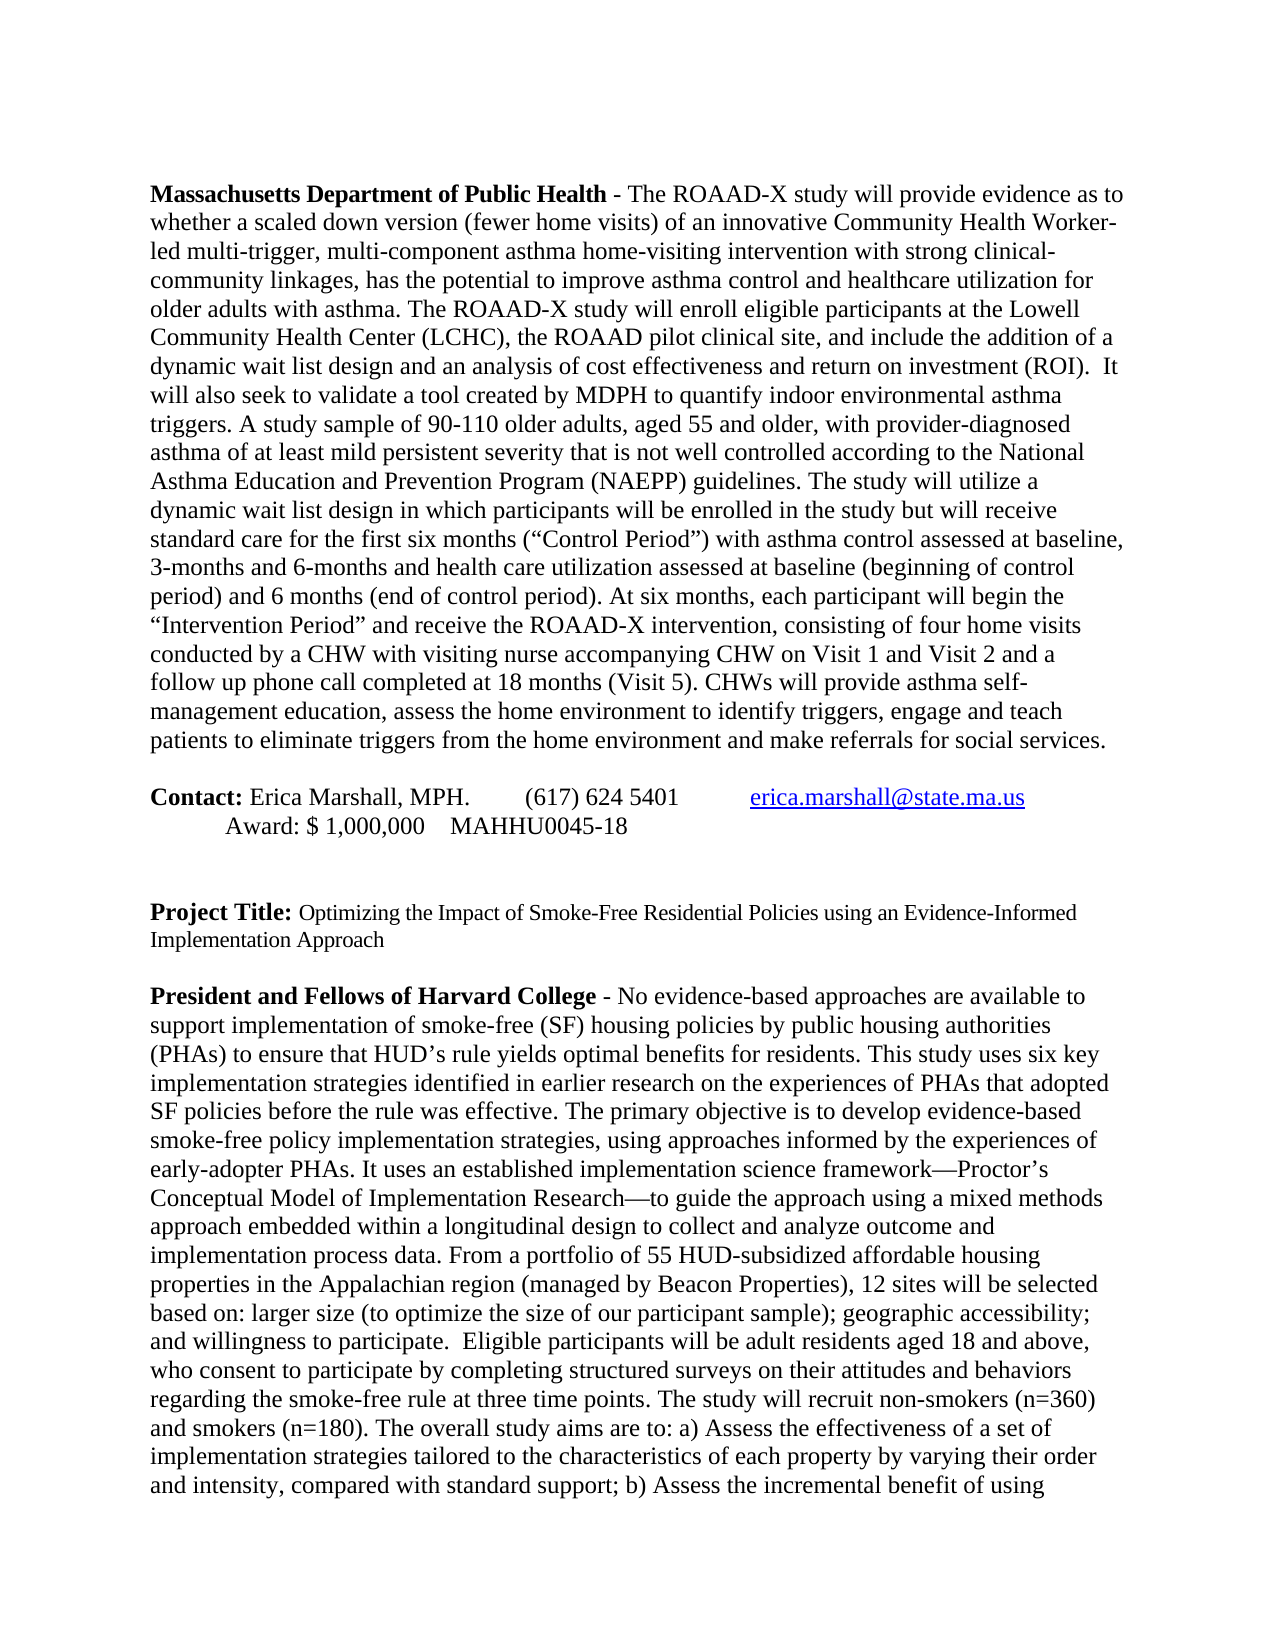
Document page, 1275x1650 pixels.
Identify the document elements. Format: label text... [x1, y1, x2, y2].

text Project Title: Optimizing the Impact of Smoke-Free Residential Policies using an Evidence-Informed Implementation Approach [150, 897, 1125, 953]
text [150, 981, 1125, 1499]
text Massachusetts Department of Public Health - The ROAAD-X study will provide evidence as to whether a scaled down version (fewer home visits) of an innovative Community Health Worker-led multi-trigger, multi-component asthma home-visiting intervention with strong clinical-community linkages, has the potential to improve asthma control and healthcare utilization for older adults with asthma. The ROAAD-X study will enroll eligible participants at the Lowell Community Health Center (LCHC), the ROAAD pilot clinical site, and include the addition of a dynamic wait list design and an analysis of cost effectiveness and return on investment (ROI). It will also seek to validate a tool created by MDPH to quantify indoor environmental asthma triggers. A study sample of 90-110 older adults, aged 55 and older, with provider-diagnosed asthma of at least mild persistent severity that is not well controlled according to the National Asthma Education and Prevention Program (NAEPP) guidelines. The study will utilize a dynamic wait list design in which participants will be enrolled in the study but will receive standard care for the first six months (“Control Period”) with asthma control assessed at baseline, 3-months and 6-months and health care utilization assessed at baseline (beginning of control period) and 6 months (end of control period). At six months, each participant will begin the “Intervention Period” and receive the ROAAD-X intervention, consisting of four home visits conducted by a CHW with visiting nurse accompanying CHW on Visit 1 and Visit 2 and a follow up phone call completed at 18 months (Visit 5). CHWs will provide asthma self-management education, assess the home environment to identify triggers, engage and teach patients to eliminate triggers from the home environment and make referrals for social services. [150, 179, 1125, 754]
text Award: $ 1,000,000 MAHHU0045-18 [150, 811, 1125, 840]
text Contact: Erica Marshall, MPH. (617) 624 5401 erica.marshall@state.ma.us [150, 782, 1125, 811]
